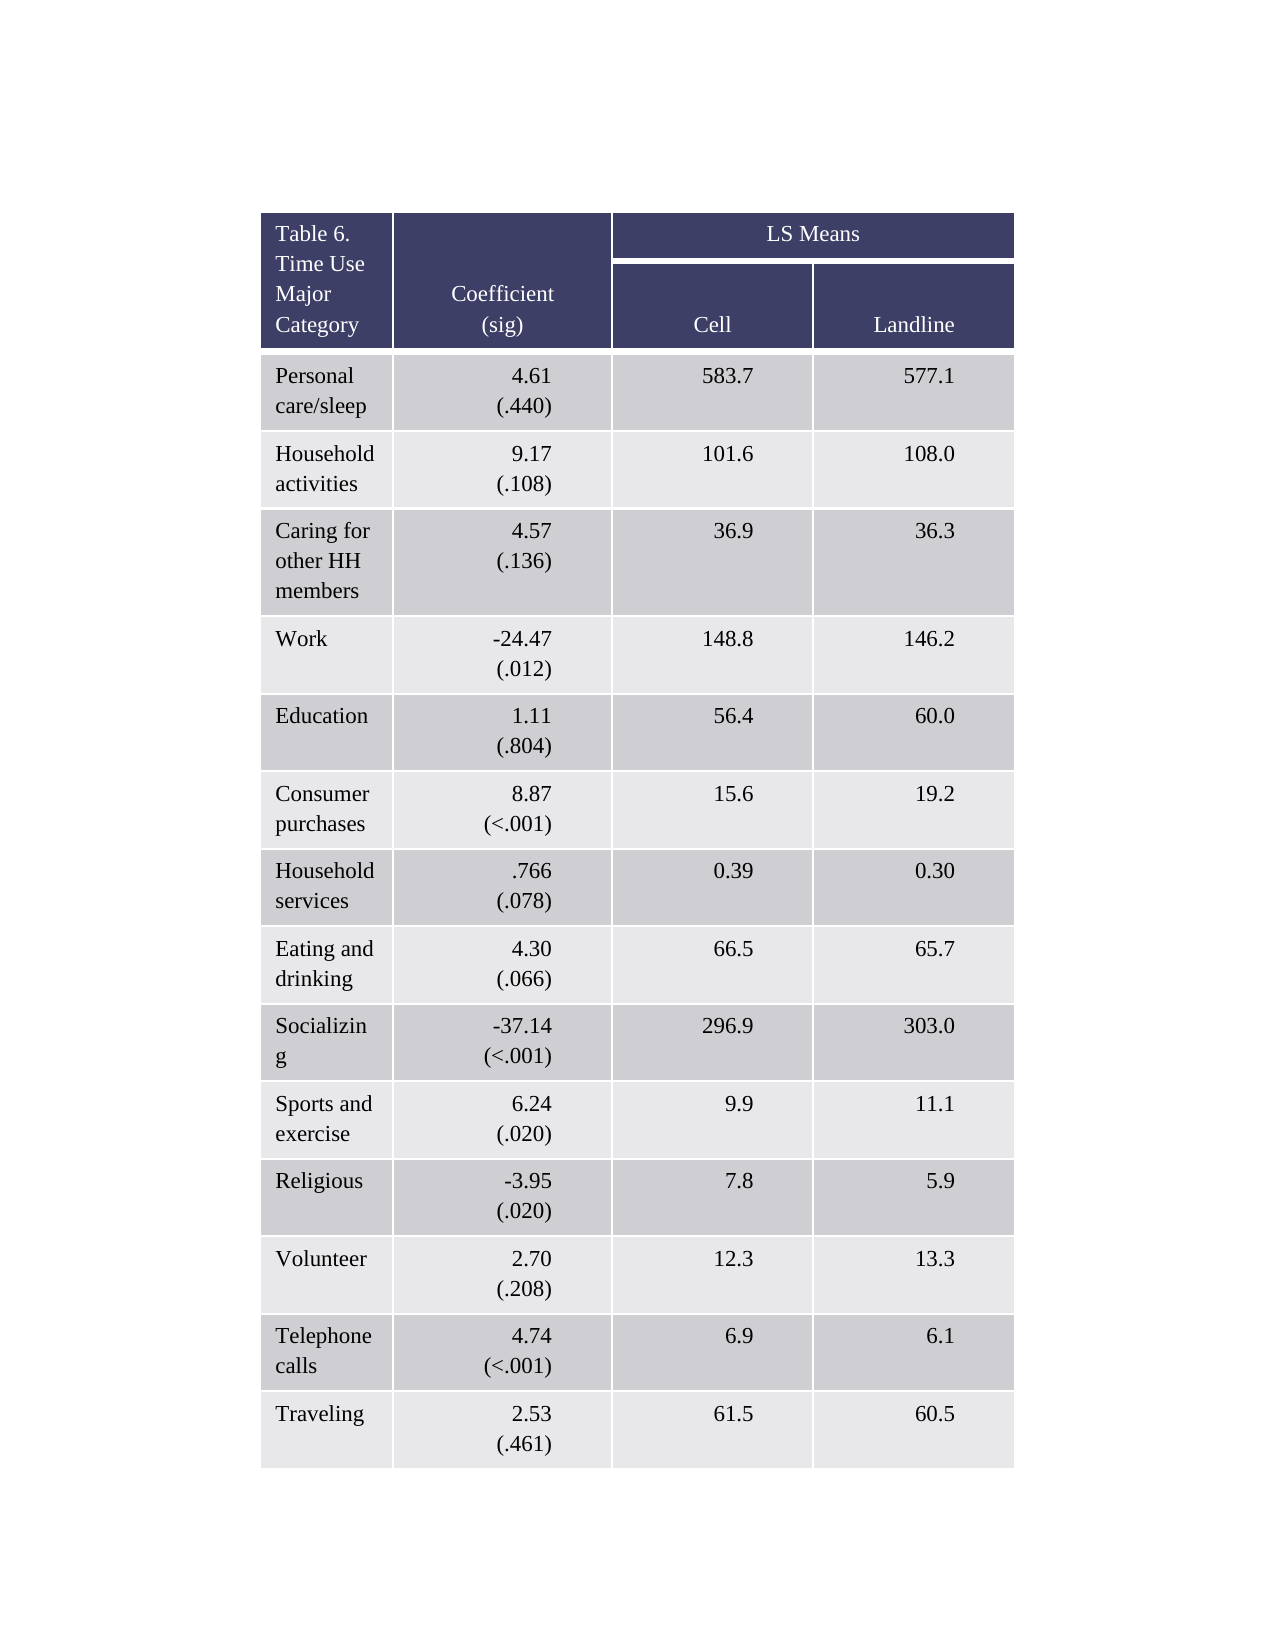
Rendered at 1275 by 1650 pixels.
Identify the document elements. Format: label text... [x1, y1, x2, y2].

table_cell Religious [261, 1160, 392, 1235]
table_cell 4.74 (<.001) [394, 1315, 611, 1390]
table_cell 56.4 [613, 695, 812, 770]
table_cell 577.1 [814, 355, 1014, 430]
table_cell Socializing [261, 1005, 392, 1080]
table_cell Volunteer [261, 1237, 392, 1313]
table_cell 2.70 (.208) [394, 1237, 611, 1313]
table_cell 5.9 [814, 1160, 1014, 1235]
table_cell 36.3 [814, 510, 1014, 615]
table_cell 60.5 [814, 1392, 1014, 1468]
table_cell 60.0 [814, 695, 1014, 770]
table_cell 9.17 (.108) [394, 432, 611, 507]
table_cell Landline [814, 264, 1014, 348]
table_cell Household services [261, 850, 392, 925]
table_cell 6.24 (.020) [394, 1082, 611, 1158]
table_cell 12.3 [613, 1237, 812, 1313]
table_cell 7.8 [613, 1160, 812, 1235]
table_cell Sports and exercise [261, 1082, 392, 1158]
table_cell 36.9 [613, 510, 812, 615]
table_header Table 6. Time Use Major Category [261, 213, 392, 348]
table_cell 108.0 [814, 432, 1014, 507]
table_cell 19.2 [814, 772, 1014, 848]
table_cell Telephone calls [261, 1315, 392, 1390]
table_cell Traveling [261, 1392, 392, 1468]
table_cell Caring for other HH members [261, 510, 392, 615]
table_cell 61.5 [613, 1392, 812, 1468]
table_cell 303.0 [814, 1005, 1014, 1080]
table_cell 296.9 [613, 1005, 812, 1080]
table_cell Work [261, 617, 392, 693]
table_cell Household activities [261, 432, 392, 507]
table_cell Eating and drinking [261, 927, 392, 1003]
table_cell 0.30 [814, 850, 1014, 925]
table_cell 6.1 [814, 1315, 1014, 1390]
table_cell 583.7 [613, 355, 812, 430]
table_cell 4.61 (.440) [394, 355, 611, 430]
table_cell 65.7 [814, 927, 1014, 1003]
table_cell 4.30 (.066) [394, 927, 611, 1003]
table_cell 15.6 [613, 772, 812, 848]
table_cell Personal care/sleep [261, 355, 392, 430]
table_cell 66.5 [613, 927, 812, 1003]
table_cell 6.9 [613, 1315, 812, 1390]
table_cell -37.14 (<.001) [394, 1005, 611, 1080]
table_cell 8.87 (<.001) [394, 772, 611, 848]
table_cell -24.47 (.012) [394, 617, 611, 693]
table_cell Education [261, 695, 392, 770]
table_cell Consumer purchases [261, 772, 392, 848]
table_cell 148.8 [613, 617, 812, 693]
table_cell 2.53 (.461) [394, 1392, 611, 1468]
table_cell 11.1 [814, 1082, 1014, 1158]
table_cell -3.95 (.020) [394, 1160, 611, 1235]
table_cell 13.3 [814, 1237, 1014, 1313]
table_header Coefficient (sig) [394, 213, 611, 348]
table_cell Cell [613, 264, 812, 348]
table_cell .766 (.078) [394, 850, 611, 925]
table_cell 1.11 (.804) [394, 695, 611, 770]
table_cell 0.39 [613, 850, 812, 925]
table_cell 146.2 [814, 617, 1014, 693]
table_header LS Means [613, 213, 1014, 258]
table_cell 101.6 [613, 432, 812, 507]
table_cell 9.9 [613, 1082, 812, 1158]
table_cell 4.57 (.136) [394, 510, 611, 615]
